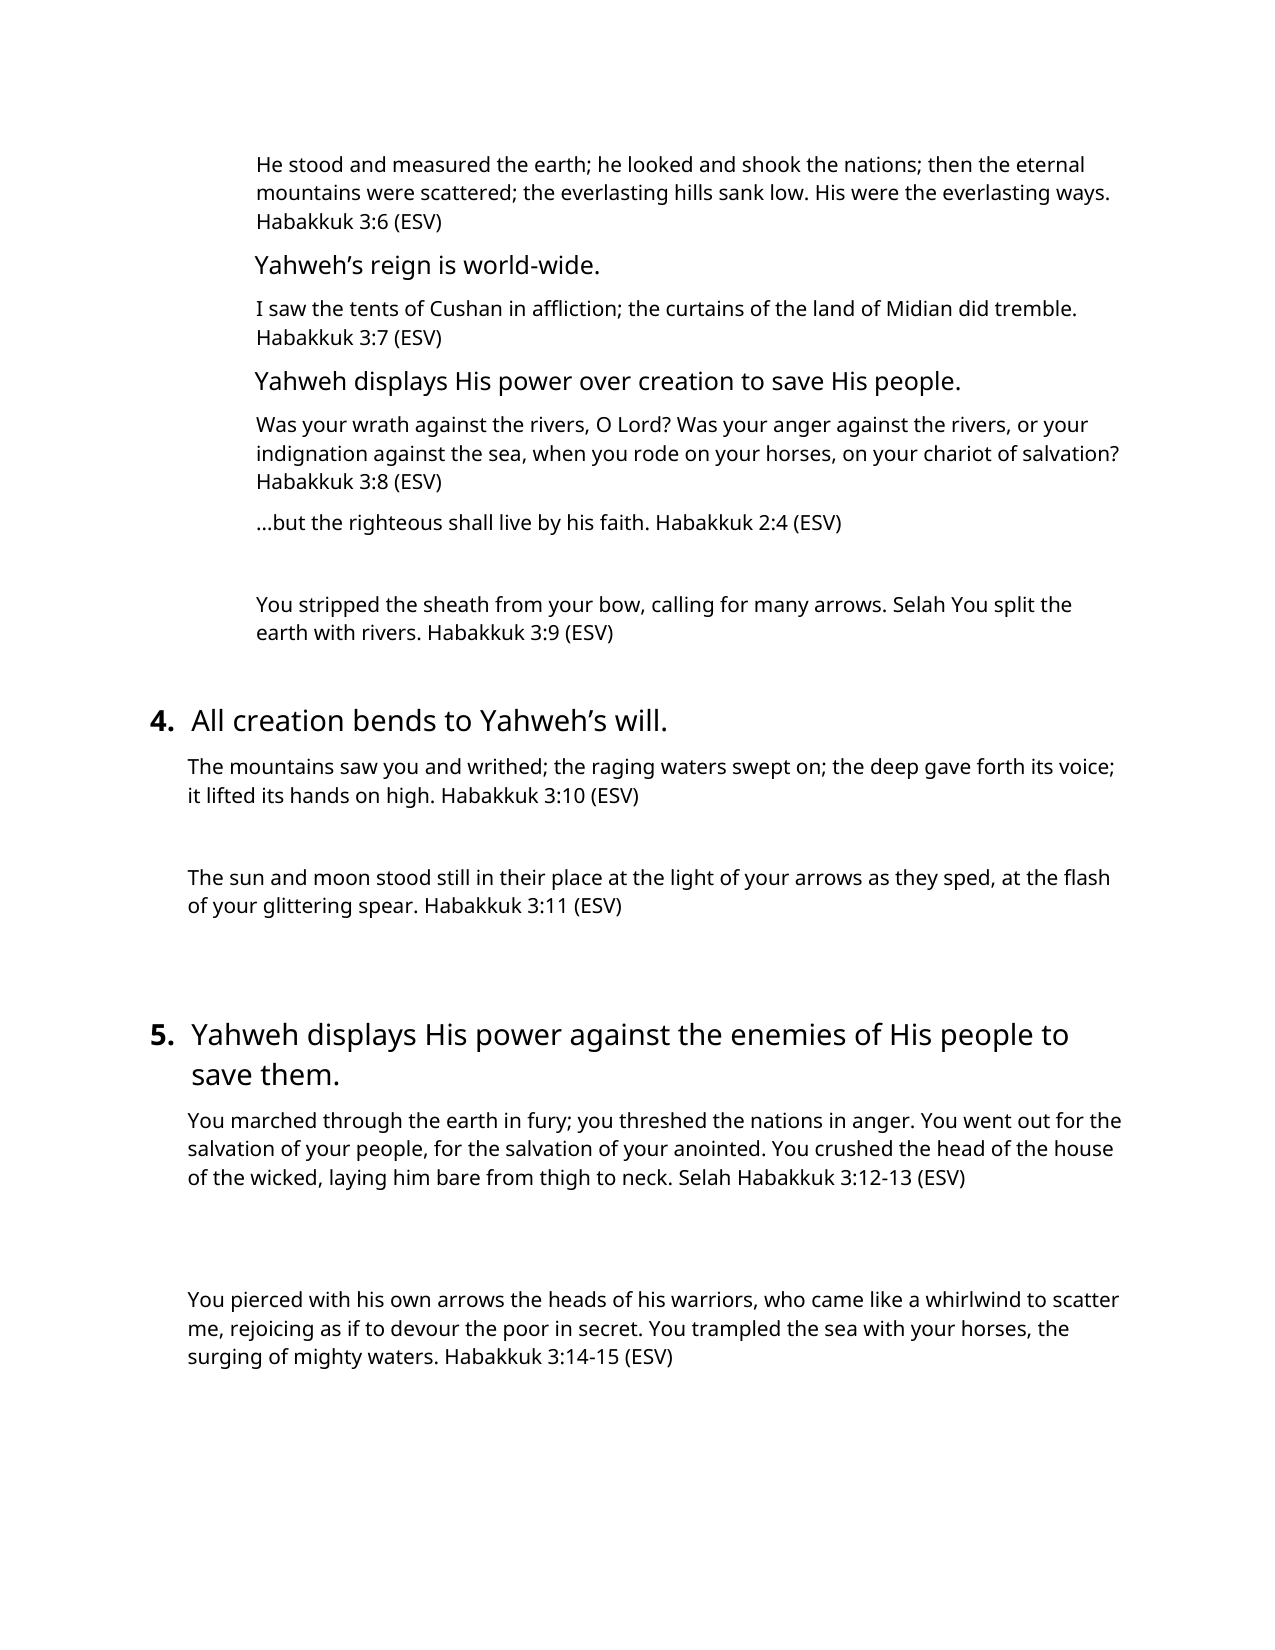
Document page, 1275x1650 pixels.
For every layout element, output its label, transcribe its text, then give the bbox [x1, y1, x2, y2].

text Yahweh displays His power over creation to save His people. [254, 364, 1125, 398]
text He stood and measured the earth; he looked and shook the nations; then the eternal mountains were scattered; the everlasting hills sank low. His were the everlasting ways. Habakkuk 3:6 (ESV) [256, 150, 1125, 235]
text You marched through the earth in fury; you threshed the nations in anger. You went out for the salvation of your people, for the salvation of your anointed. You crushed the head of the house of the wicked, laying him bare from thigh to neck. Selah Habakkuk 3:12-13 (ESV) [187, 1106, 1125, 1191]
text Yahweh’s reign is world-wide. [254, 248, 1125, 282]
list All creation bends to Yahweh’s will. [150, 700, 1125, 740]
list Yahweh displays His power against the enemies of His people to save them. [150, 1014, 1125, 1093]
text You pierced with his own arrows the heads of his warriors, who came like a whirlwind to scatter me, rejoicing as if to devour the poor in secret. You trampled the sea with your horses, the surging of mighty waters. Habakkuk 3:14-15 (ESV) [187, 1286, 1125, 1371]
text The mountains saw you and writhed; the raging waters swept on; the deep gave forth its voice; it lifted its hands on high. Habakkuk 3:10 (ESV) [187, 752, 1125, 809]
text …but the righteous shall live by his faith. Habakkuk 2:4 (ESV) [256, 508, 1125, 537]
text Was your wrath against the rivers, O Lord? Was your anger against the rivers, or your indignation against the sea, when you rode on your horses, on your chariot of salvation? Habakkuk 3:8 (ESV) [256, 410, 1125, 496]
text The sun and moon stood still in their place at the light of your arrows as they sped, at the flash of your glittering spear. Habakkuk 3:11 (ESV) [187, 863, 1125, 920]
text You stripped the sheath from your bow, calling for many arrows. Selah You split the earth with rivers. Habakkuk 3:9 (ESV) [256, 590, 1125, 647]
text I saw the tents of Cushan in affliction; the curtains of the land of Midian did tremble. Habakkuk 3:7 (ESV) [256, 294, 1125, 351]
